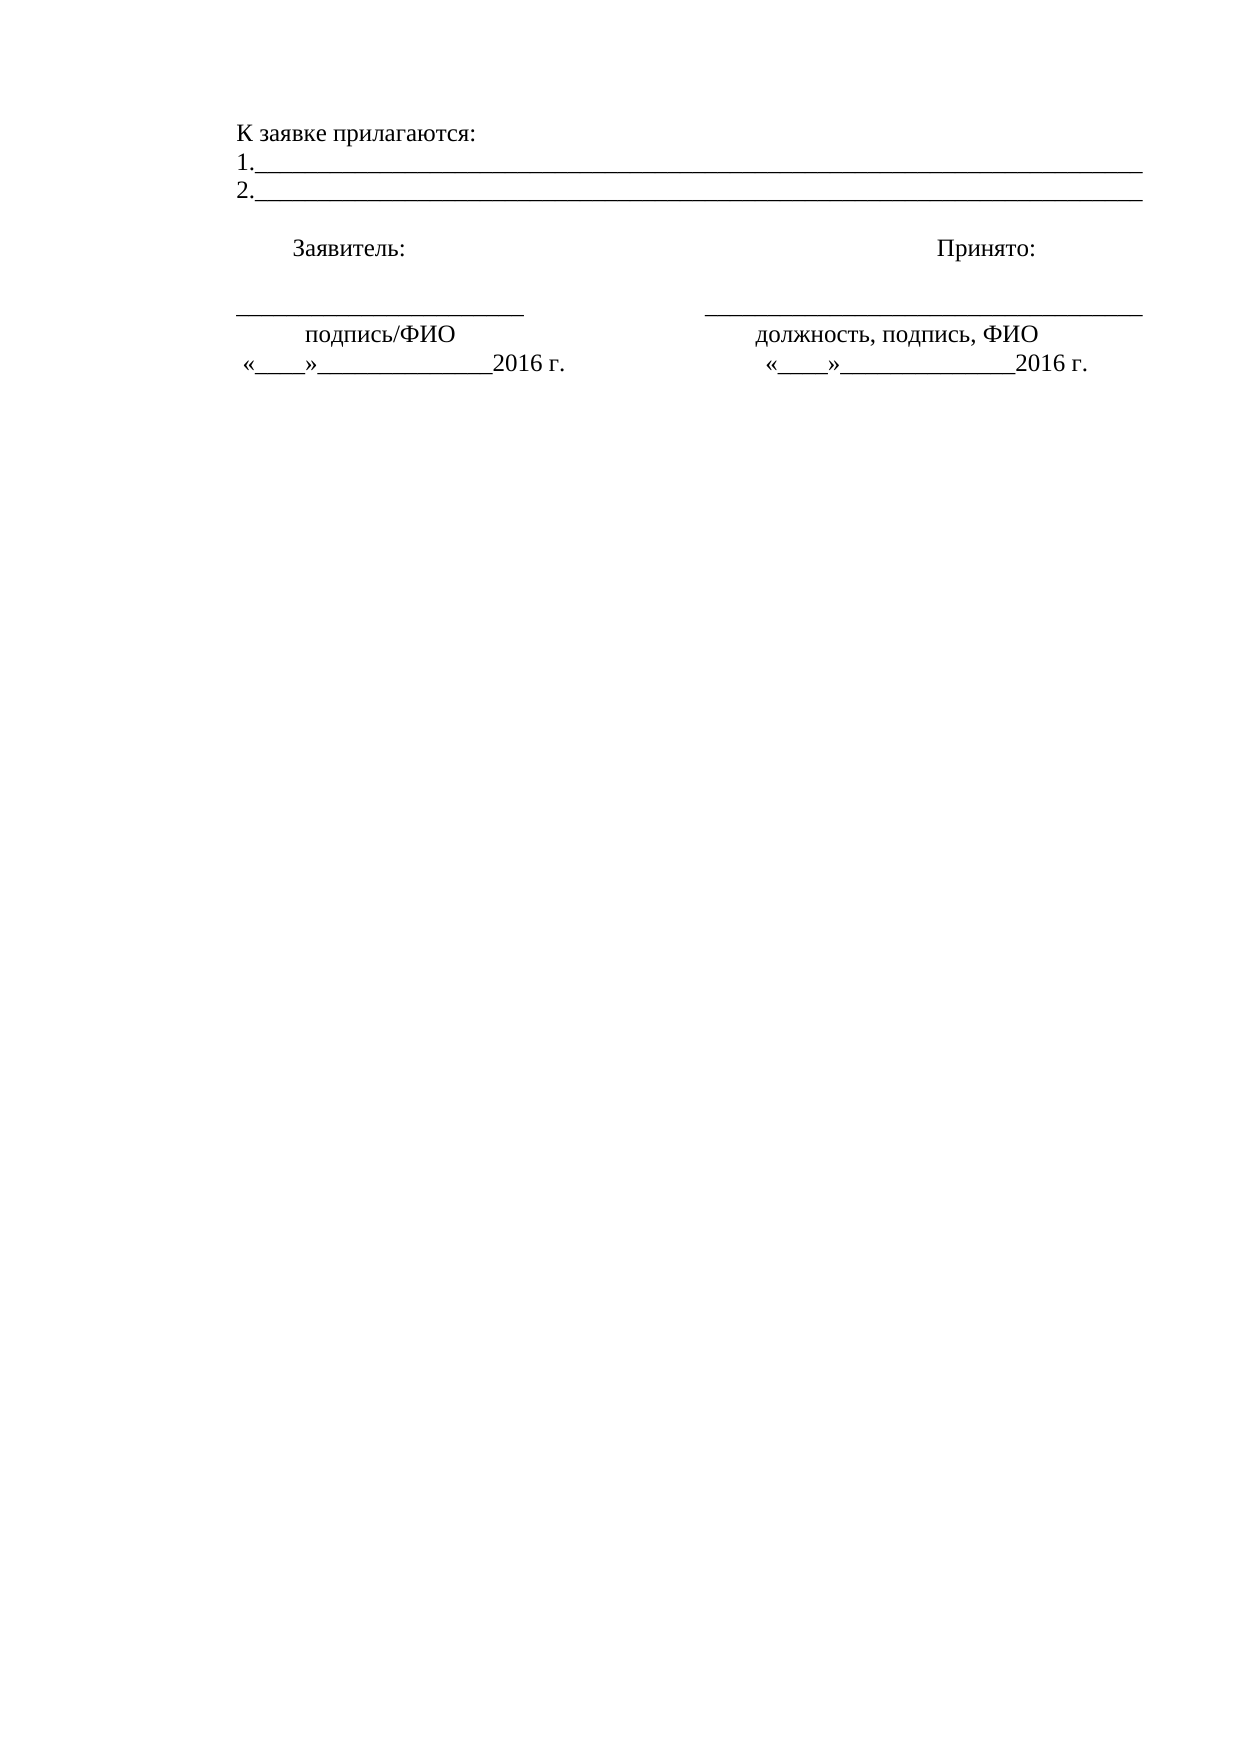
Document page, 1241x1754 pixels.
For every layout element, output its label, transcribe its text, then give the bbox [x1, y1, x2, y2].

text подпись/ФИО должность, подпись, ФИО [177, 319, 1152, 348]
text 2._______________________________________________________________________ [177, 176, 1152, 204]
text Заявитель: Принято: [177, 233, 1152, 262]
text 1._______________________________________________________________________ [177, 147, 1152, 176]
text _______________________ ___________________________________ [177, 291, 1152, 319]
text «____»______________2016 г. «____»______________2016 г. [177, 348, 1152, 377]
text К заявке прилагаются: [177, 118, 1152, 147]
